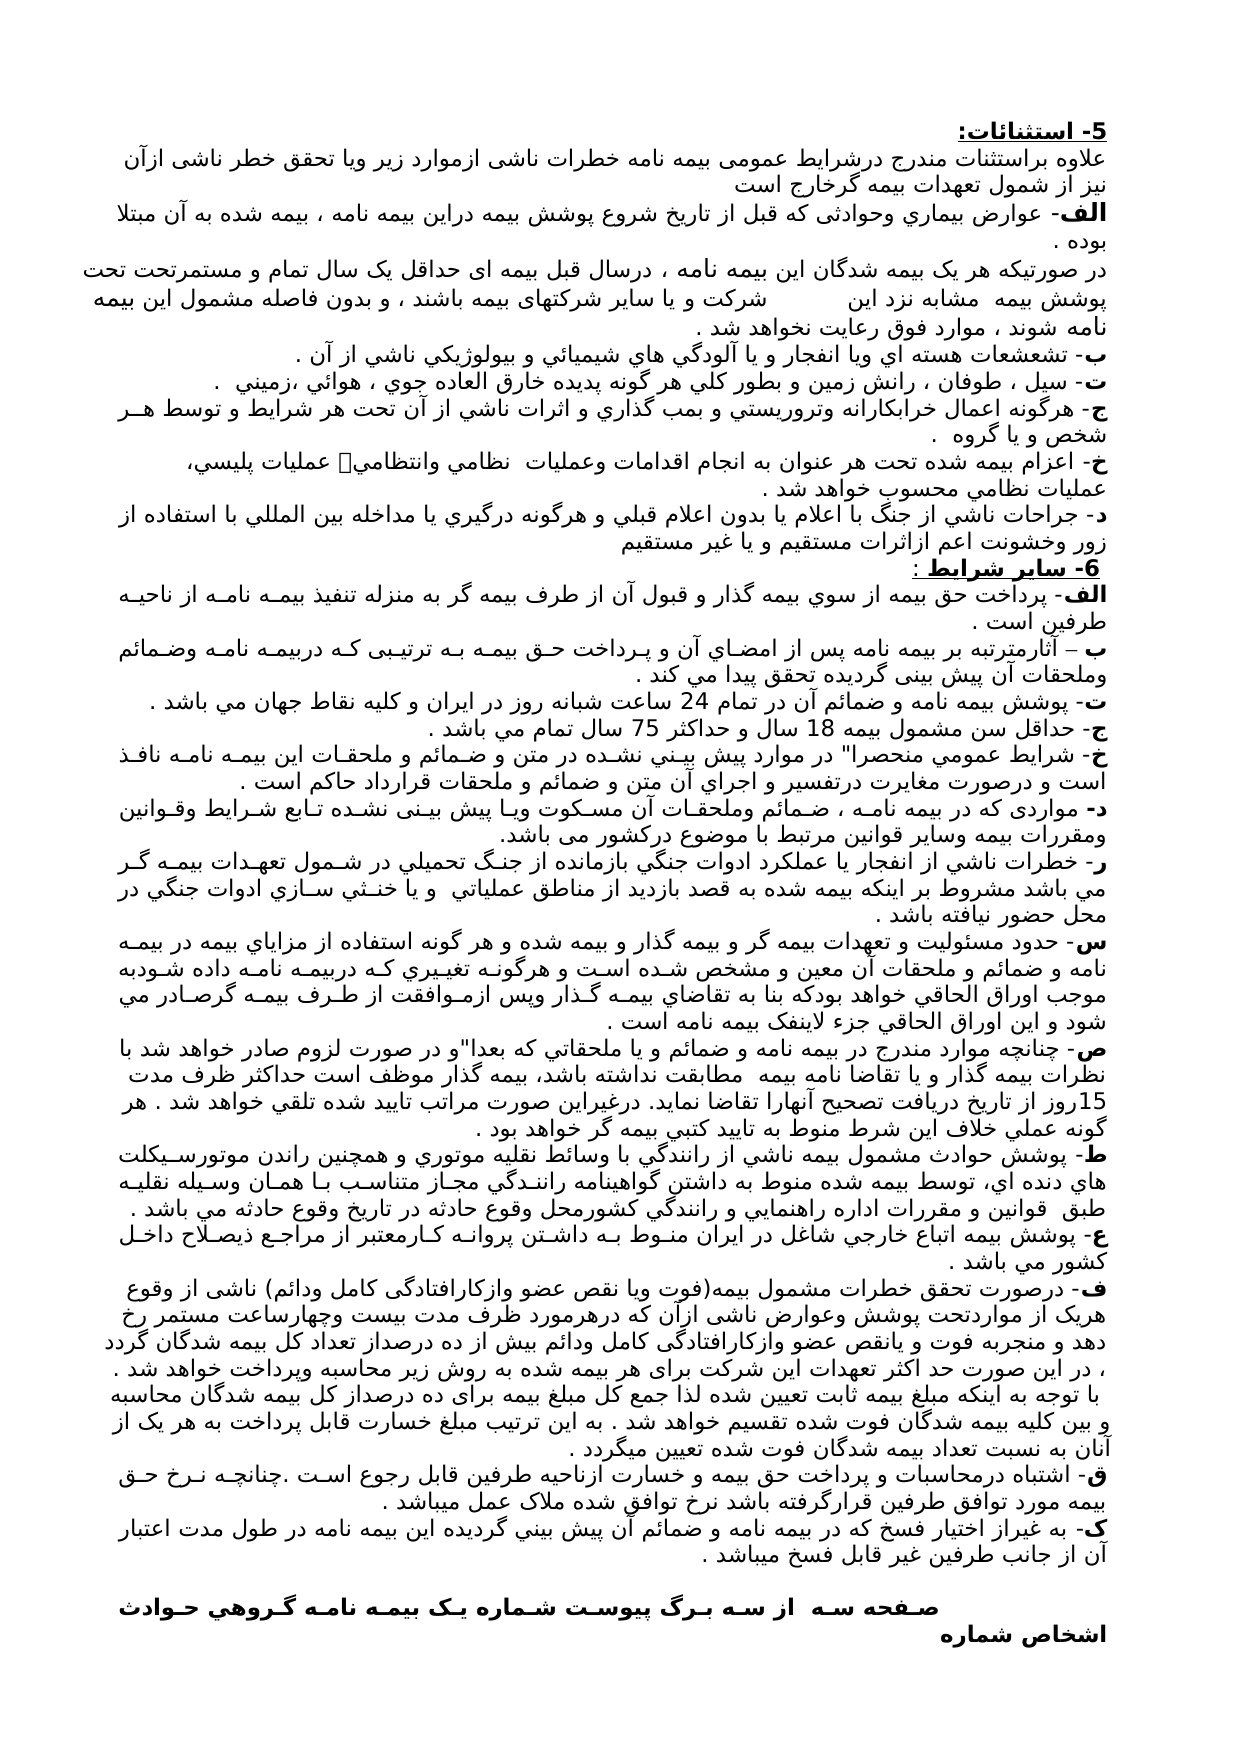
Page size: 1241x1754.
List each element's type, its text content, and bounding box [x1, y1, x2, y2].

text 6- ساير شرايط : [118, 555, 1107, 581]
text د- جراحات ناشي از جنگ با اعلام يا بدون اعلام قبلي و هرگونه درگيري يا مداخله بين المللي با استفاده از زور وخشونت اعم ازاثرات مستقيم و يا غير مستقيم [118, 501, 1107, 555]
text ص- چنانچه موارد مندرج در بیمه نامه و ضمائم و يا ملحقاتي كه بعدا"و در صورت لزوم صادر خواهد شد با نظرات بيمه گذار و يا تقاضا نامه بیمه مطابقت نداشته باشد، بيمه گذار موظف است حداكثر ظرف مدت 15روز از تاريخ دريافت تصحيح آنهارا تقاضا نمايد. درغيراين صورت مراتب تاييد شده تلقي خواهد شد . هر گونه عملي خلاف اين شرط منوط به تاييد كتبي بيمه گر خواهد بود . [118, 1035, 1107, 1142]
text ق- اشتباه درمحاسبات و پرداخت حق بيمه و خسارت ازناحيه طرفين قابل رجوع است .چنانچه نرخ حق بیمه مورد توافق طرفین قرارگرفته باشد نرخ توافق شده ملاک عمل میباشد . [118, 1462, 1107, 1515]
text الف- عوارض بيماري وحوادثی كه قبل از تاريخ شروع پوشش بیمه دراین بیمه نامه ، بيمه شده به آن مبتلا بوده . [109, 198, 1107, 254]
text در صورتیکه هر یک بیمه شدگان این بیمه نامه ، درسال قبل بیمه ای حداقل یک سال تمام و مستمرتحت تحت پوشش بیمه مشابه نزد این شرکت و یا سایر شرکتهای بیمه باشند ، و بدون فاصله مشمول این بیمه نامه شوند ، موارد فوق رعایت نخواهد شد . [81, 254, 1107, 341]
text ت- سيل ، طوفان ، رانش زمين و بطور كلي هر گونه پديده خارق العاده جوي ، هوائي ،زميني . [118, 368, 1107, 395]
text علاوه براستثنات مندرج درشرایط عمومی بیمه نامه خطرات ناشی ازموارد زیر ویا تحقق خطر ناشی ازآن نیز از شمول تعهدات بیمه گرخارج است [118, 145, 1107, 198]
text ر- خطرات ناشي از انفجار يا عملكرد ادوات جنگي بازمانده از جنگ تحميلي در شمول تعهدات بيمه گر مي باشد مشروط بر اينكه بيمه شده به قصد بازديد از مناطق عملياتي و يا خنثي سازي ادوات جنگي در محل حضور نيافته باشد . [118, 848, 1107, 928]
text با توجه به اینکه مبلغ بیمه ثابت تعیین شده لذا جمع کل مبلغ بیمه برای ده درصداز کل بیمه شدگان محاسبه و بین کلیه بیمه شدگان فوت شده تقسیم خواهد شد . به این ترتیب مبلغ خسارت قابل پرداخت به هر یک از آنان به نسبت تعداد بیمه شدگان فوت شده تعیین میگردد . [99, 1382, 1131, 1462]
text د- مواردی که در بیمه نامه ، ضمائم وملحقات آن مسکوت ویا پیش بینی نشده تابع شرایط وقوانین ومقررات بیمه وسایر قوانین مرتبط با موضوع درکشور می باشد. [118, 795, 1107, 848]
text 5- استثنائات: [118, 118, 1107, 145]
text صفحه سه از سه برگ پیوست شماره یک بیمه نامه گروهي حوادث اشخاص شماره [118, 1594, 1107, 1648]
text ب- تشعشعات هسته اي ویا انفجار و يا آلودگي هاي شيميائي و بيولوژيكي ناشي از آن . [118, 341, 1107, 368]
text ف- درصورت تحقق خطرات مشمول بیمه(فوت ویا نقص عضو وازکارافتادگی کامل ودائم) ناشی از وقوع هریک از مواردتحت پوشش وعوارض ناشی ازآن که درهرمورد ظرف مدت بیست وچهارساعت مستمر رخ دهد و منجربه فوت و یانقص عضو وازکارافتادگی کامل ودائم بیش از ده درصداز تعداد کل بیمه شدگان گردد ، در این صورت حد اکثر تعهدات این شرکت برای هر بیمه شده به روش زیر محاسبه وپرداخت خواهد شد . [99, 1275, 1107, 1382]
text الف- پرداخت حق بيمه از سوي بيمه گذار و قبول آن از طرف بيمه گر به منزله تنفيذ بیمه نامه از ناحيه طرفين است . [118, 581, 1107, 635]
text ج- حداقل سن مشمول بيمه 18 سال و حداكثر 75 سال تمام مي باشد . [118, 715, 1107, 742]
text ج- هرگونه اعمال خرابكارانه وتروريستي و بمب گذاري و اثرات ناشي از آن تحت هر شرايط و توسط هر شخص و يا گروه . [118, 395, 1107, 448]
text ع- پوشش بيمه اتباع خارجي شاغل در ايران منوط به داشتن پروانه كارمعتبر از مراجع ذيصلاح داخل كشور مي باشد . [118, 1222, 1107, 1275]
text خ- اعزام بيمه شده تحت هر عنوان به انجام اقدامات وعمليات نظامي وانتظامي عمليات پليسي، عمليات نظامي محسوب خواهد شد . [165, 448, 1107, 501]
text س- حدود مسئوليت و تعهدات بيمه گر و بيمه گذار و بيمه شده و هر گونه استفاده از مزاياي بيمه در بيمه نامه و ضمائم و ملحقات آن معين و مشخص شده است و هرگونه تغييري که دربيمه نامه داده شودبه موجب اوراق الحاقي خواهد بودکه بنا به تقاضاي بيمه گذار وپس ازموافقت از طرف بيمه گرصادر مي شود و اين اوراق الحاقي جزء لاينفک بیمه نامه است . [118, 928, 1107, 1035]
text ک- به غيراز اختيار فسخ كه در بیمه نامه و ضمائم آن پيش بيني گرديده اين بیمه نامه در طول مدت اعتبار آن از جانب طرفين غير قابل فسخ ميباشد . [118, 1515, 1107, 1568]
text ط- پوشش حوادث مشمول بيمه ناشي از رانندگي با وسائط نقليه موتوري و همچنين راندن موتورسيكلت هاي دنده اي، توسط بيمه شده منوط به داشتن گواهينامه رانندگي مجاز متناسب با همان وسيله نقليه طبق قوانين و مقررات اداره راهنمايي و رانندگي كشورمحل وقوع حادثه در تاريخ وقوع حادثه مي باشد . [118, 1142, 1107, 1222]
text ت- پوشش بيمه نامه و ضمائم آن در تمام 24 ساعت شبانه روز در ايران و كليه نقاط جهان مي باشد . [118, 688, 1107, 715]
text ب – آثارمترتبه بر بيمه نامه پس از امضاي آن و پرداخت حق بيمه به ترتیبی که دربیمه نامه وضمائم وملحقات آن پیش بینی گردیده تحقق پيدا مي کند . [118, 635, 1107, 688]
text خ- شرايط عمومي منحصرا" در موارد پيش بيني نشده در متن و ضمائم و ملحقات اين بیمه نامه نافذ است و درصورت مغايرت درتفسير و اجراي آن متن و ضمائم و ملحقات قرارداد حاكم است . [118, 742, 1107, 795]
